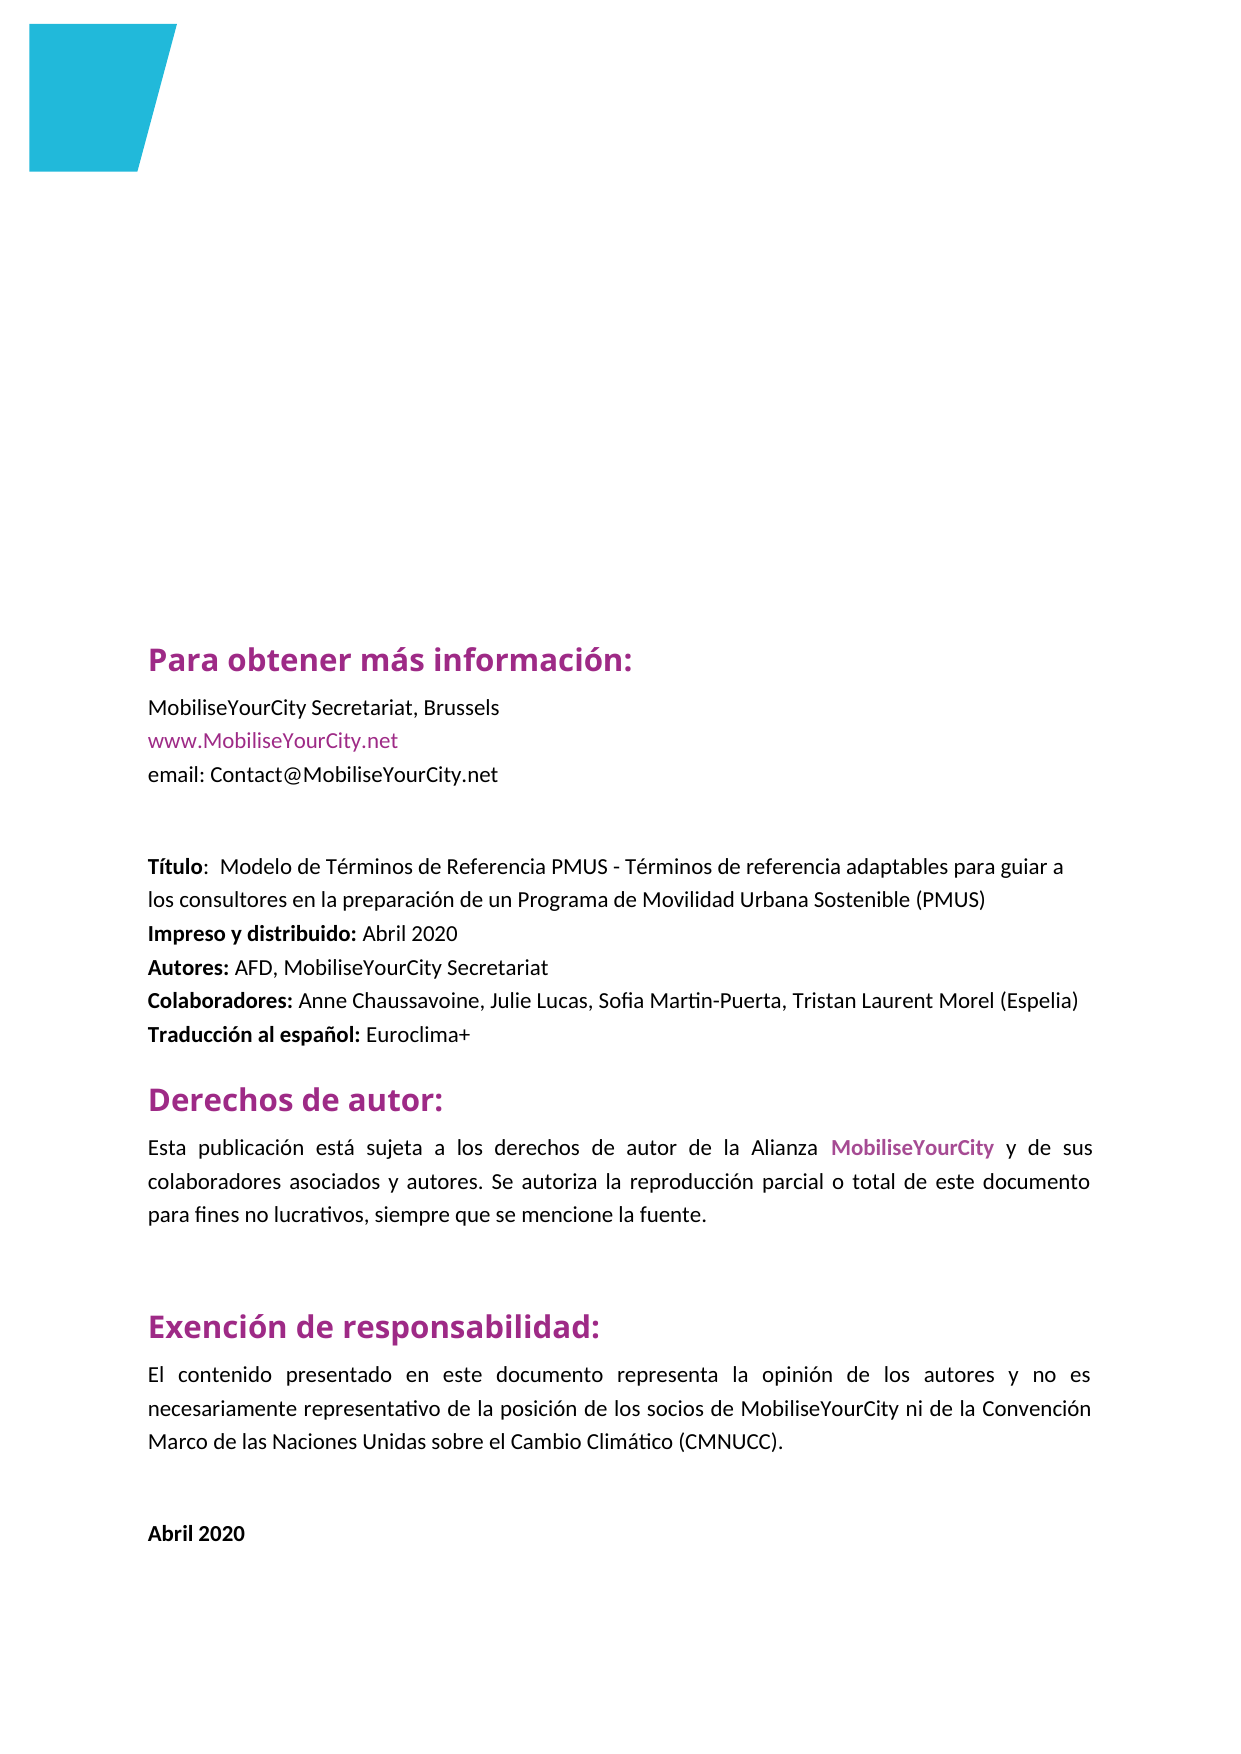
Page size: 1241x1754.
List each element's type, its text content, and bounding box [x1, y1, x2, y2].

table_header Para obtener más información: MobiliseYourCity Secretariat, Brussels www.MobiliseYourCity.net email: Contact@MobiliseYourCity.net Título: Modelo de Términos de Referencia PMUS - Términos de referencia adaptables para guiar a los consultores en la preparación de un Programa de Movilidad Urbana Sostenible (PMUS) Impreso y distribuido: Abril 2020 Autores: AFD, MobiliseYourCity Secretariat Colaboradores: Anne Chaussavoine, Julie Lucas, Sofia Martin-Puerta, Tristan Laurent Morel (Espelia) Traducción al español: Euroclima+ Derechos de autor: Esta publicación está sujeta a los derechos de autor de la Alianza MobiliseYourCity y de sus colaboradores asociados y autores. Se autoriza la reproducción parcial o total de este documento para fines no lucrativos, siempre que se mencione la fuente. Exención de responsabilidad: El contenido presentado en este documento representa la opinión de los autores y no es necesariamente representativo de la posición de los socios de MobiliseYourCity ni de la Convención Marco de las Naciones Unidas sobre el Cambio Climático (CMNUCC). Abril 2020 [148, 207, 1093, 1565]
